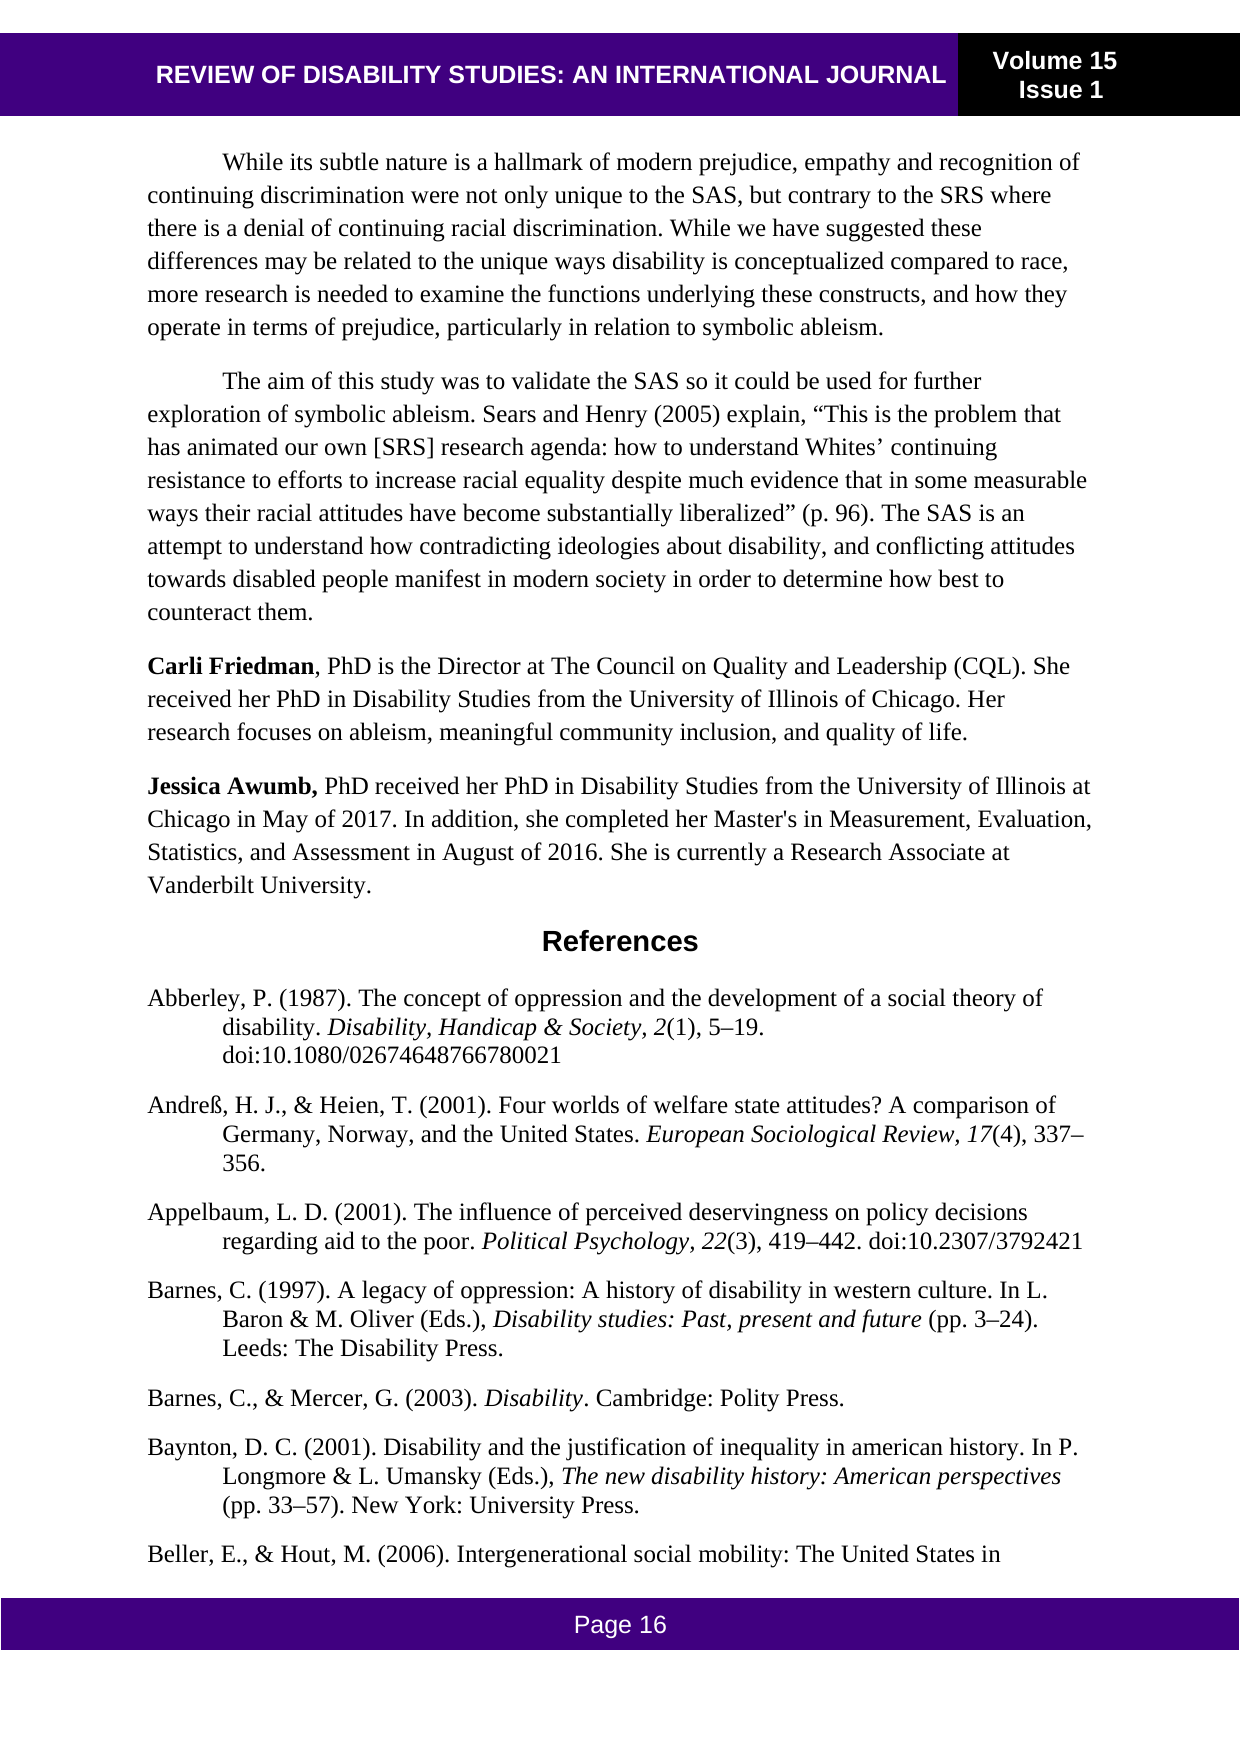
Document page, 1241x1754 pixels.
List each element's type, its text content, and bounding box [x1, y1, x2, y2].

subtitle References [147, 924, 1093, 957]
text Barnes, C., & Mercer, G. (2003). Disability. Cambridge: Polity Press. [147, 1383, 1093, 1411]
text Baynton, D. C. (2001). Disability and the justification of inequality in american history. In P. Longmore & L. Umansky (Eds.), The new disability history: American perspectives (pp. 33–57). New York: University Press. [147, 1432, 1093, 1518]
text Barnes, C. (1997). A legacy of oppression: A history of disability in western culture. In L. Baron & M. Oliver (Eds.), Disability studies: Past, present and future (pp. 3–24). Leeds: The Disability Press. [147, 1276, 1093, 1362]
text The aim of this study was to validate the SAS so it could be used for further exploration of symbolic ableism. Sears and Henry (2005) explain, “This is the problem that has animated our own [SRS] research agenda: how to understand Whites’ continuing resistance to efforts to increase racial equality despite much evidence that in some measurable ways their racial attitudes have become substantially liberalized” (p. 96). The SAS is an attempt to understand how contradicting ideologies about disability, and conflicting attitudes towards disabled people manifest in modern society in order to determine how best to counteract them. [147, 366, 1093, 626]
text Abberley, P. (1987). The concept of oppression and the development of a social theory of disability. Disability, Handicap & Society, 2(1), 5–19. doi:10.1080/02674648766780021 [147, 983, 1093, 1069]
text Carli Friedman, PhD is the Director at The Council on Quality and Leadership (CQL). She received her PhD in Disability Studies from the University of Illinois of Chicago. Her research focuses on ableism, meaningful community inclusion, and quality of life. [147, 651, 1093, 746]
text Appelbaum, L. D. (2001). The influence of perceived deservingness on policy decisions regarding aid to the poor. Political Psychology, 22(3), 419–442. doi:10.2307/3792421 [147, 1197, 1093, 1255]
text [147, 1539, 1093, 1568]
text While its subtle nature is a hallmark of modern prejudice, empathy and recognition of continuing discrimination were not only unique to the SAS, but contrary to the SRS where there is a denial of continuing racial discrimination. While we have suggested these differences may be related to the unique ways disability is conceptualized compared to race, more research is needed to examine the functions underlying these constructs, and how they operate in terms of prejudice, particularly in relation to symbolic ableism. [147, 147, 1093, 341]
text Jessica Awumb, PhD received her PhD in Disability Studies from the University of Illinois at Chicago in May of 2017. In addition, she completed her Master's in Measurement, Evaluation, Statistics, and Assessment in August of 2016. She is currently a Research Associate at Vanderbilt University. [147, 771, 1093, 899]
text Andreß, H. J., & Heien, T. (2001). Four worlds of welfare state attitudes? A comparison of Germany, Norway, and the United States. European Sociological Review, 17(4), 337–356. [147, 1090, 1093, 1176]
